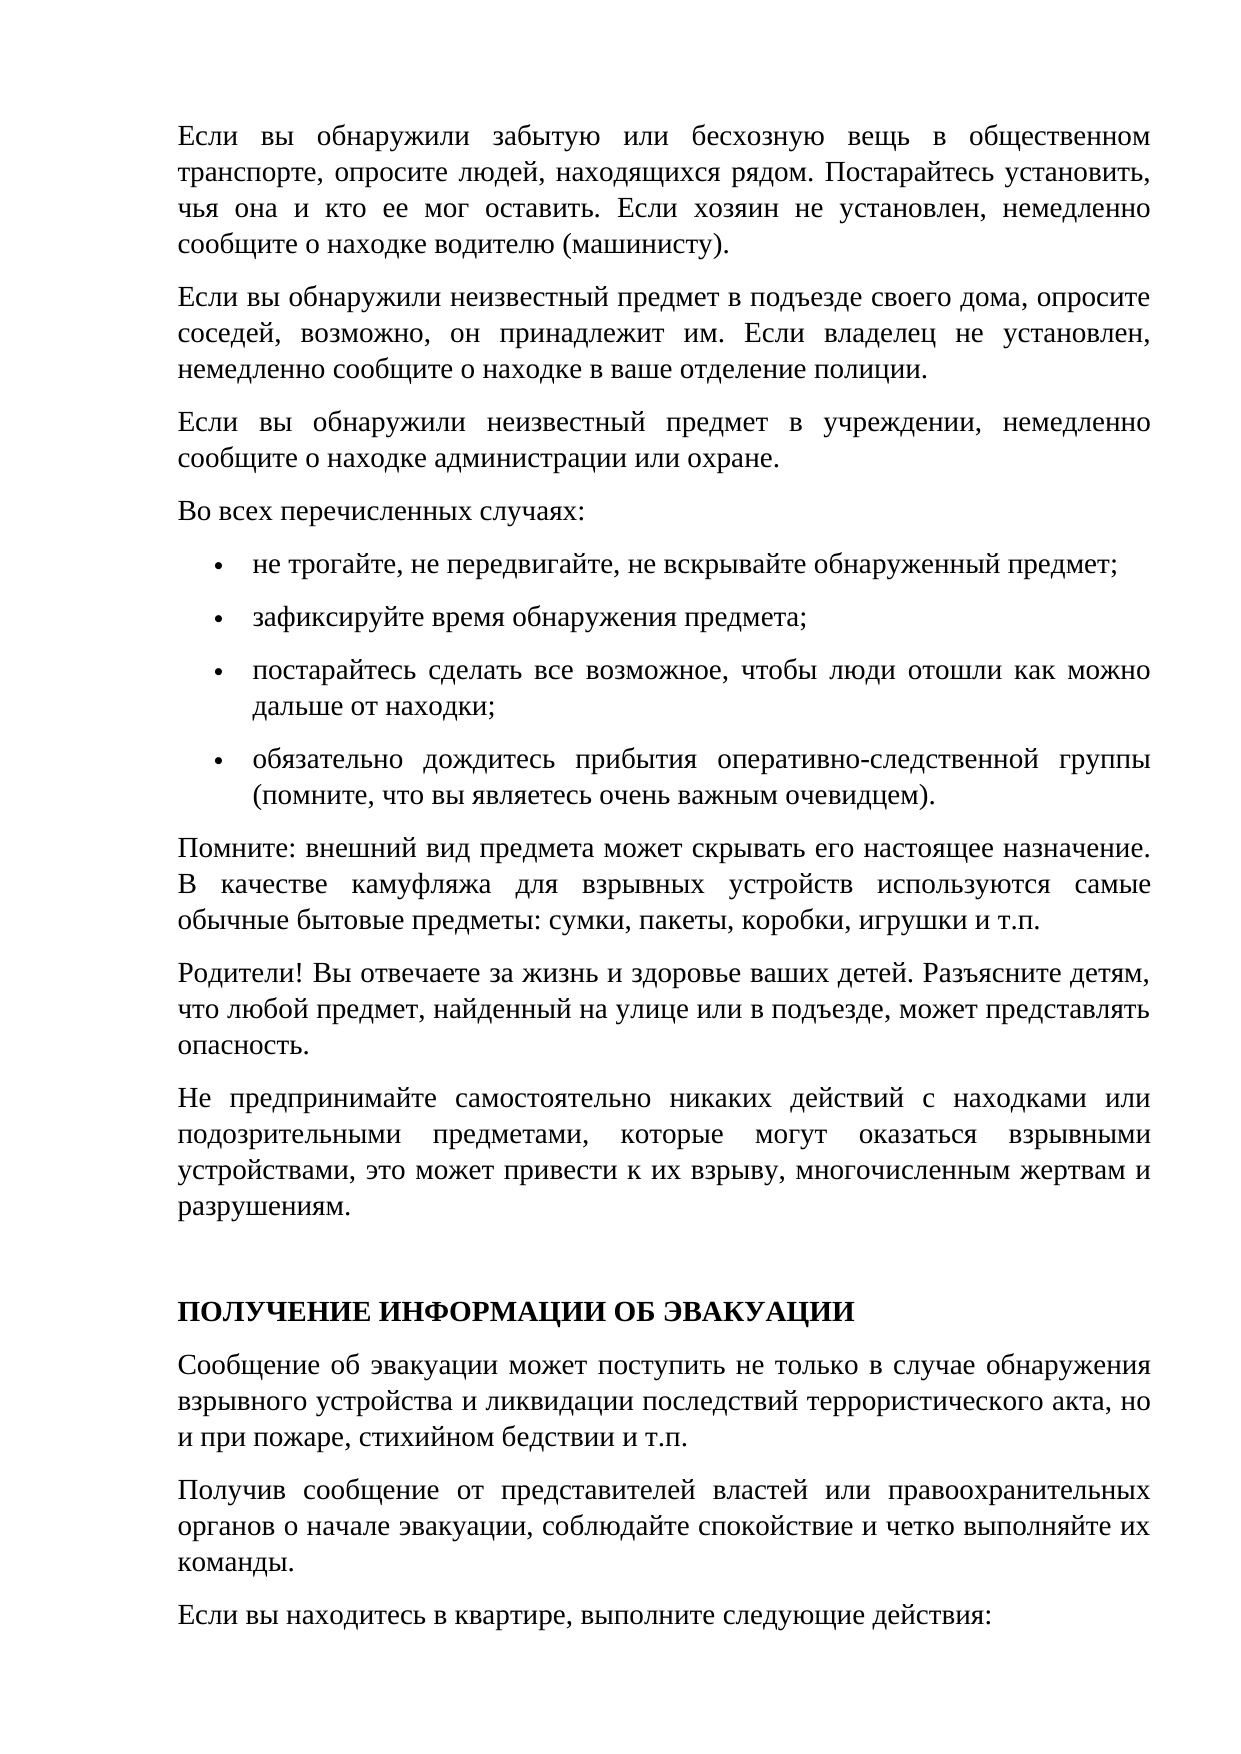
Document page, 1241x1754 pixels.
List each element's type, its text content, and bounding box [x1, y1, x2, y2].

list зафиксируйте время обнаружения предмета; [215, 599, 1152, 633]
text Помните: внешний вид предмета может скрывать его настоящее назначение. В качестве камуфляжа для взрывных устройств используются самые обычные бытовые предметы: сумки, пакеты, коробки, игрушки и т.п. [177, 830, 1152, 936]
text Если вы обнаружили неизвестный предмет в учреждении, немедленно сообщите о находке администрации или охране. [177, 404, 1152, 474]
text Родители! Вы отвечаете за жизнь и здоровье ваших детей. Разъясните детям, что любой предмет, найденный на улице или в подъезде, может представлять опасность. [177, 955, 1152, 1061]
list постарайтесь сделать все возможное, чтобы люди отошли как можно дальше от находки; [215, 652, 1152, 722]
text Получив сообщение от представителей властей или правоохранительных органов о начале эвакуации, соблюдайте спокойствие и четко выполняйте их команды. [177, 1472, 1152, 1578]
list обязательно дождитесь прибытия оперативно-следственной группы (помните, что вы являетесь очень важным очевидцем). [215, 741, 1152, 811]
text Не предпринимайте самостоятельно никаких действий с находками или подозрительными предметами, которые могут оказаться взрывными устройствами, это может привести к их взрыву, многочисленным жертвам и разрушениям. [177, 1080, 1152, 1222]
text Сообщение об эвакуации может поступить не только в случае обнаружения взрывного устройства и ликвидации последствий террористического акта, но и при пожаре, стихийном бедствии и т.п. [177, 1347, 1152, 1453]
text Если вы обнаружили неизвестный предмет в подъезде своего дома, опросите соседей, возможно, он принадлежит им. Если владелец не установлен, немедленно сообщите о находке в ваше отделение полиции. [177, 279, 1152, 385]
text ПОЛУЧЕНИЕ ИНФОРМАЦИИ ОБ ЭВАКУАЦИИ [177, 1294, 1152, 1328]
text Если вы находитесь в квартире, выполните следующие действия: [177, 1597, 1152, 1631]
text Если вы обнаружили забытую или бесхозную вещь в общественном транспорте, опросите людей, находящихся рядом. Постарайтесь установить, чья она и кто ее мог оставить. Если хозяин не установлен, немедленно сообщите о находке водителю (машинисту). [177, 118, 1152, 260]
list не трогайте, не передвигайте, не вскрывайте обнаруженный предмет; [215, 546, 1152, 580]
text Во всех перечисленных случаях: [177, 493, 1152, 527]
